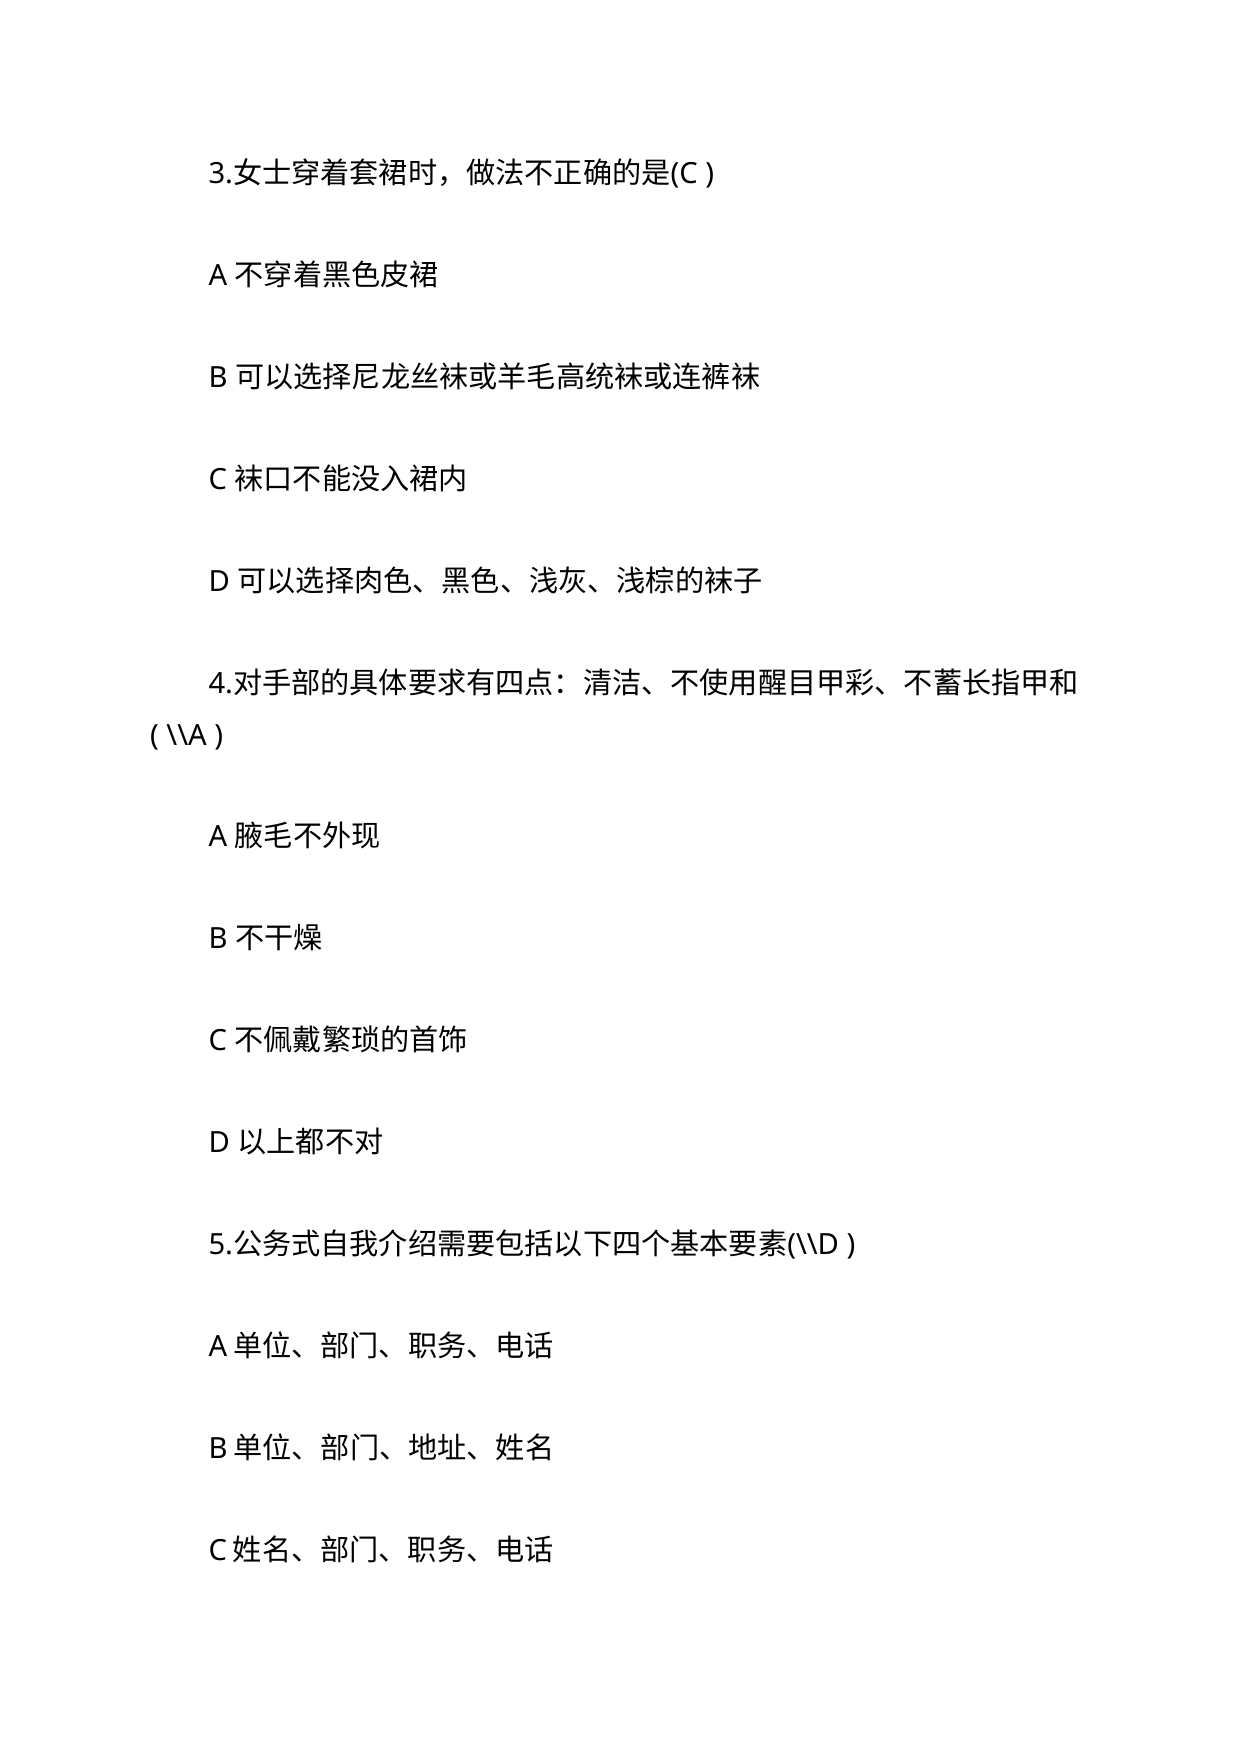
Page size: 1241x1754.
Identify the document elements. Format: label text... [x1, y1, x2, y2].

text C姓名、部门、职务、电话 [150, 1526, 1090, 1569]
text C 不佩戴繁琐的首饰 [150, 1017, 1090, 1059]
text C 袜口不能没入裙内 [150, 456, 1090, 498]
text D 可以选择肉色、黑色、浅灰、浅棕的袜子 [150, 558, 1090, 600]
text B单位、部门、地址、姓名 [150, 1424, 1090, 1467]
text A单位、部门、职务、电话 [150, 1322, 1090, 1365]
text 5.公务式自我介绍需要包括以下四个基本要素(\\D ) [150, 1221, 1090, 1263]
text B 不干燥 [150, 914, 1090, 957]
text 4.对手部的具体要求有四点：清洁、不使用醒目甲彩、不蓄长指甲和 ( \\A ) [150, 660, 1090, 754]
text D 以上都不对 [150, 1118, 1090, 1161]
text 3.女士穿着套裙时，做法不正确的是(C ) [150, 150, 1090, 192]
text A 腋毛不外现 [150, 813, 1090, 855]
text B 可以选择尼龙丝袜或羊毛高统袜或连裤袜 [150, 354, 1090, 396]
text A 不穿着黑色皮裙 [150, 252, 1090, 294]
